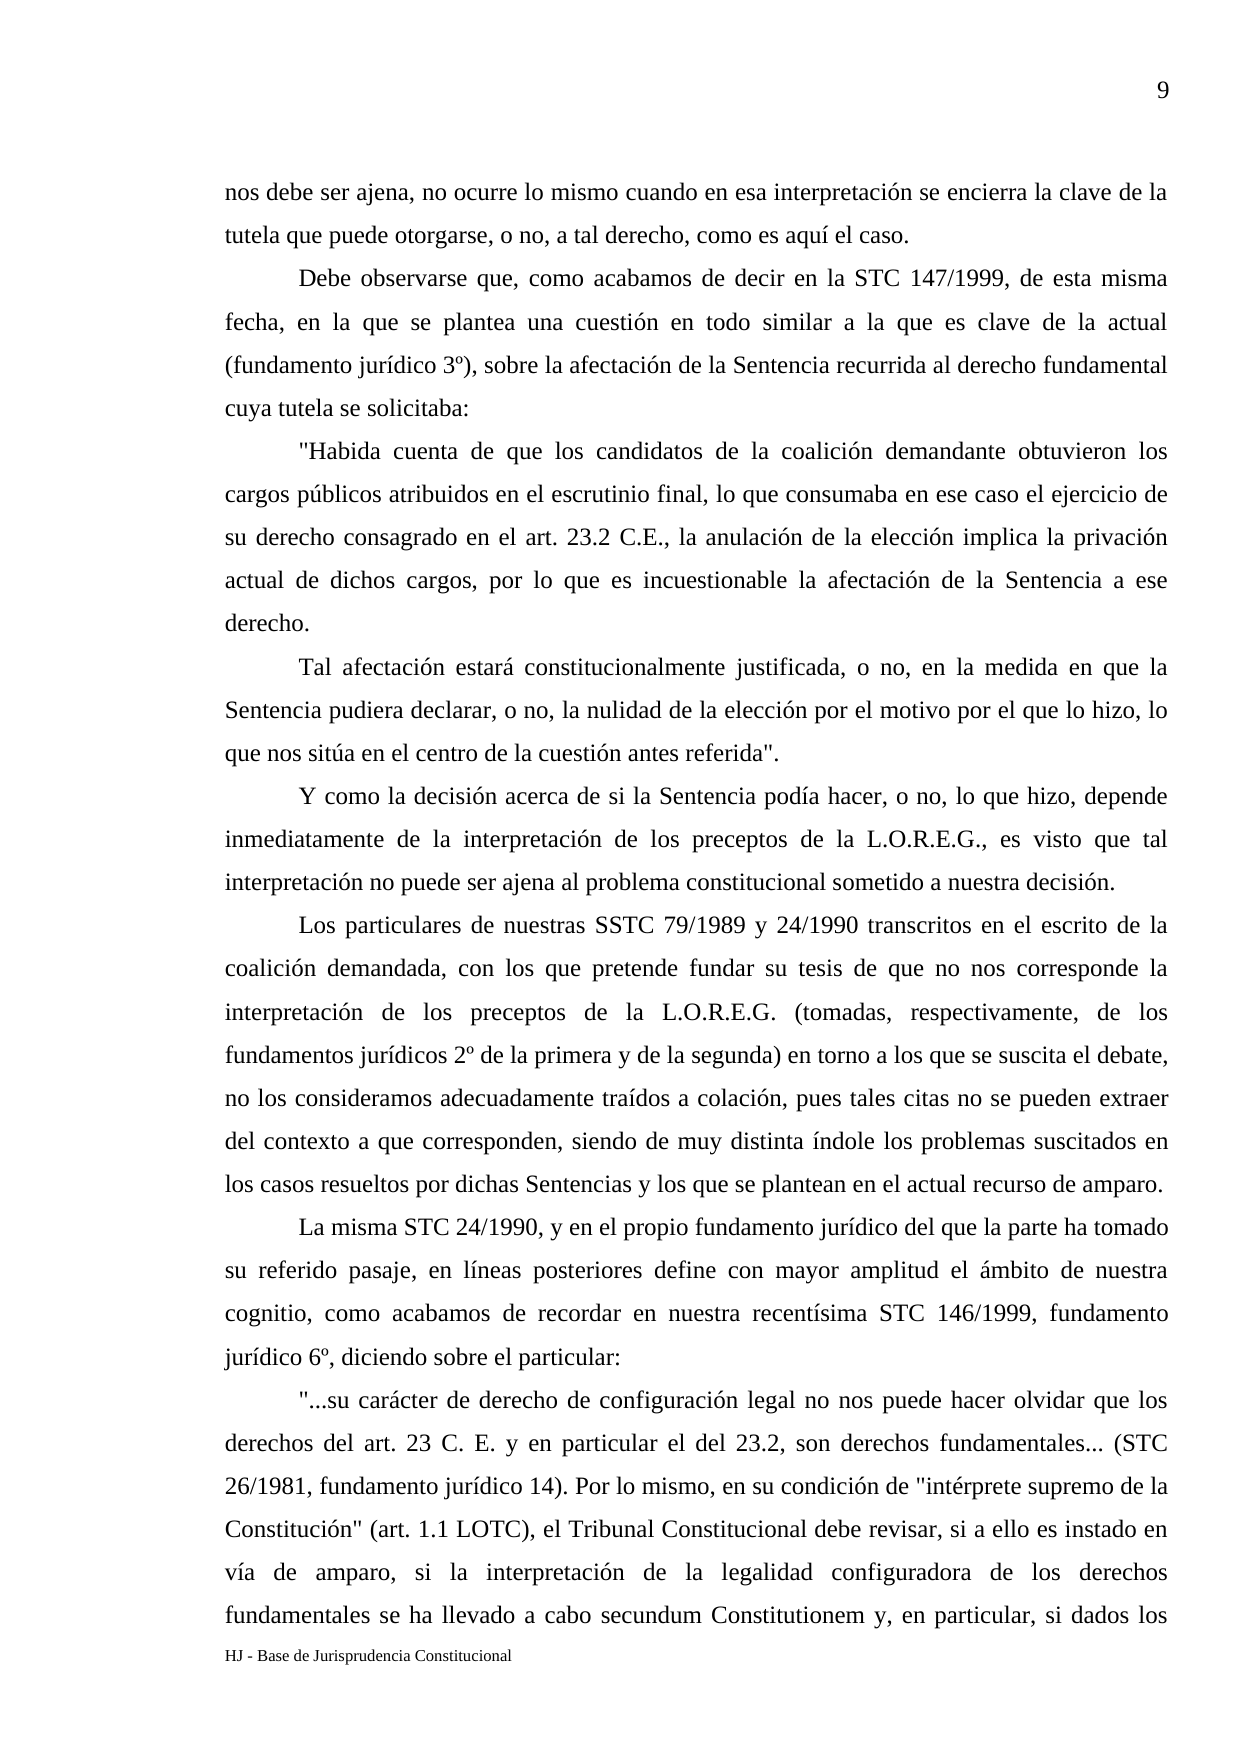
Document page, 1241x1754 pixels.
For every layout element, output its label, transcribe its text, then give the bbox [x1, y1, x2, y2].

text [224, 1385, 1169, 1629]
text La misma STC 24/1990, y en el propio fundamento jurídico del que la parte ha tomado su referido pasaje, en líneas posteriores define con mayor amplitud el ámbito de nuestra cognitio, como acabamos de recordar en nuestra recentísima STC 146/1999, fundamento jurídico 6º, diciendo sobre el particular: [224, 1212, 1169, 1370]
text Los particulares de nuestras SSTC 79/1989 y 24/1990 transcritos en el escrito de la coalición demandada, con los que pretende fundar su tesis de que no nos corresponde la interpretación de los preceptos de la L.O.R.E.G. (tomadas, respectivamente, de los fundamentos jurídicos 2º de la primera y de la segunda) en torno a los que se suscita el debate, no los consideramos adecuadamente traídos a colación, pues tales citas no se pueden extraer del contexto a que corresponden, siendo de muy distinta índole los problemas suscitados en los casos resueltos por dichas Sentencias y los que se plantean en el actual recurso de amparo. [224, 910, 1169, 1198]
text Tal afectación estará constitucionalmente justificada, o no, en la medida en que la Sentencia pudiera declarar, o no, la nulidad de la elección por el motivo por el que lo hizo, lo que nos sitúa en el centro de la cuestión antes referida". [224, 652, 1169, 767]
text Y como la decisión acerca de si la Sentencia podía hacer, o no, lo que hizo, depende inmediatamente de la interpretación de los preceptos de la L.O.R.E.G., es visto que tal interpretación no puede ser ajena al problema constitucional sometido a nuestra decisión. [224, 781, 1169, 896]
text "Habida cuenta de que los candidatos de la coalición demandante obtuvieron los cargos públicos atribuidos en el escrutinio final, lo que consumaba en ese caso el ejercicio de su derecho consagrado en el art. 23.2 C.E., la anulación de la elección implica la privación actual de dichos cargos, por lo que es incuestionable la afectación de la Sentencia a ese derecho. [224, 436, 1169, 637]
text Debe observarse que, como acabamos de decir en la STC 147/1999, de esta misma fecha, en la que se plantea una cuestión en todo similar a la que es clave de la actual (fundamento jurídico 3º), sobre la afectación de la Sentencia recurrida al derecho fundamental cuya tutela se solicitaba: [224, 263, 1169, 422]
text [224, 177, 1169, 249]
